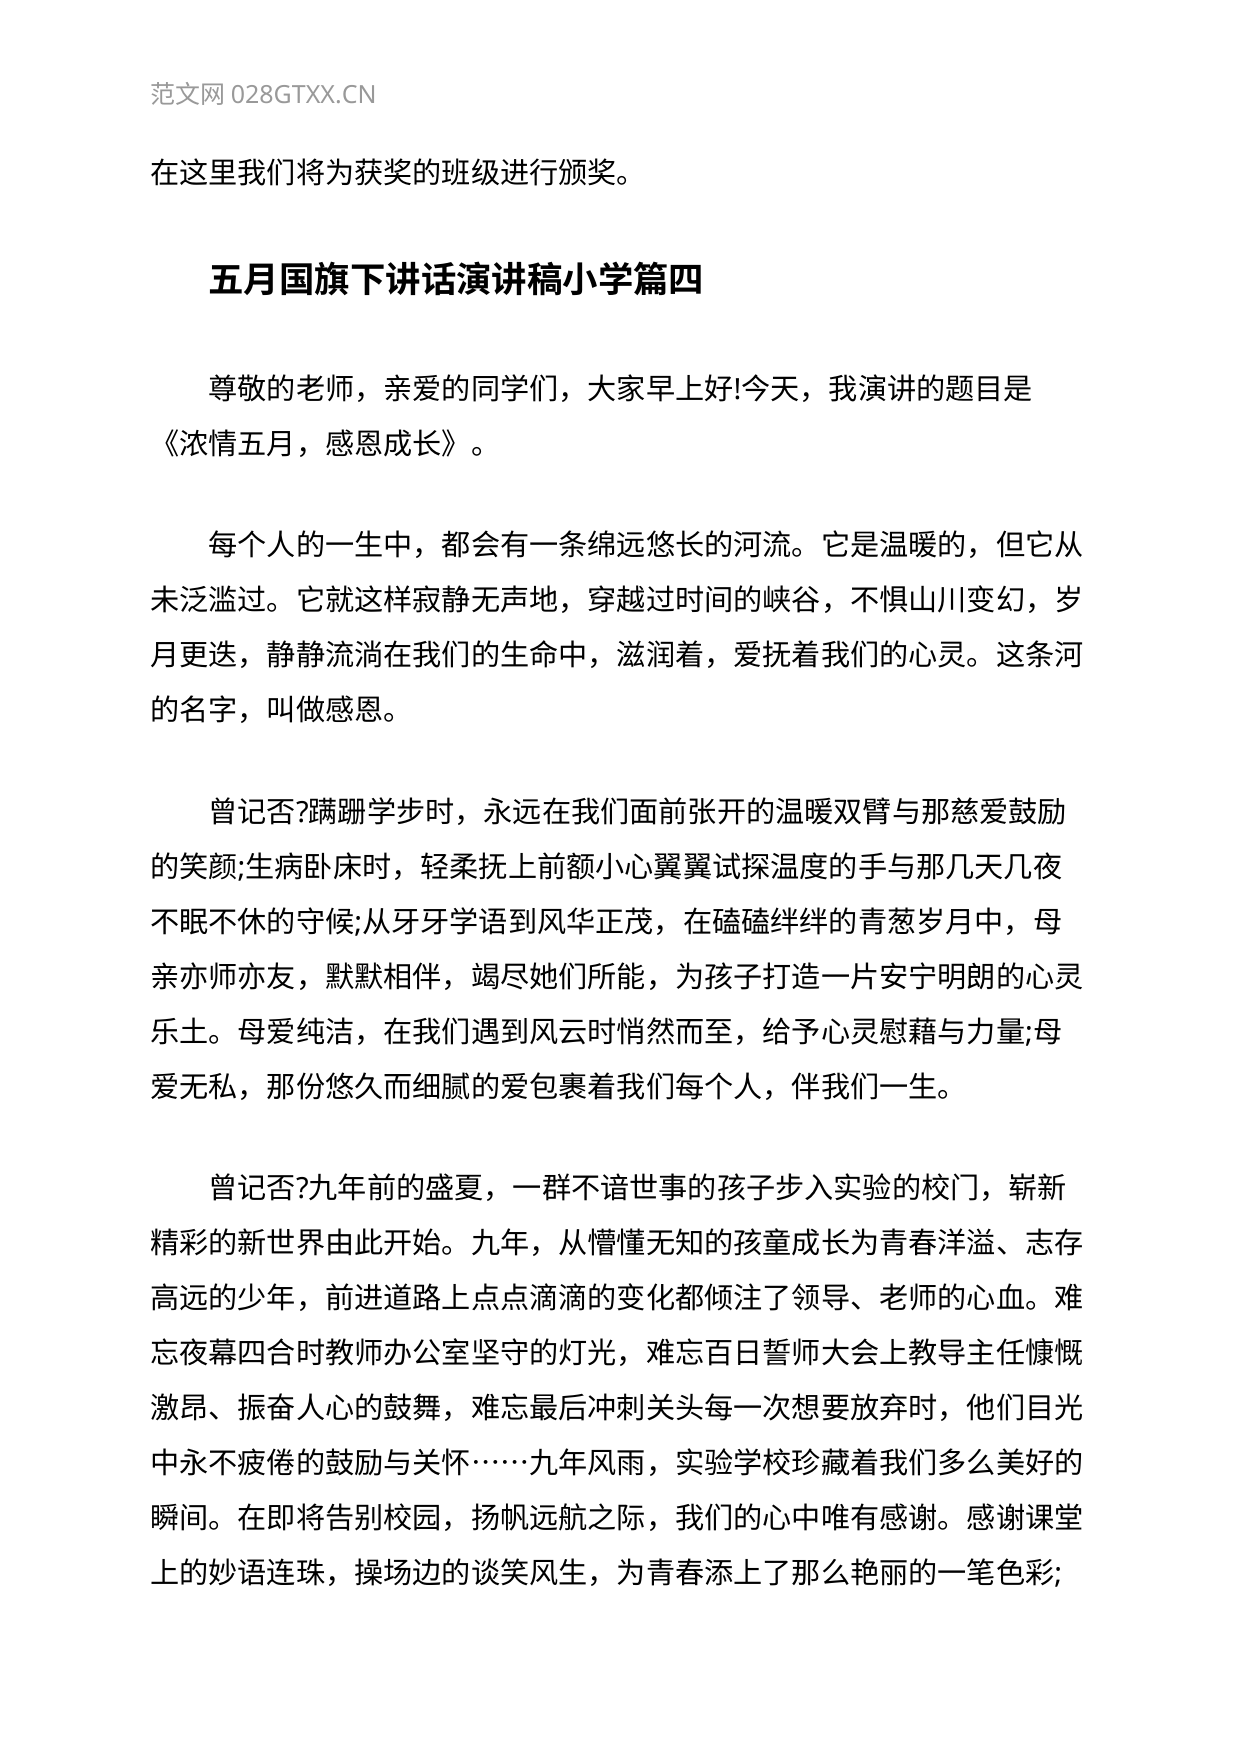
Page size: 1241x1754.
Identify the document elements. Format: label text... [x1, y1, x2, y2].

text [150, 1165, 1090, 1592]
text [150, 150, 1090, 192]
text 曾记否?蹒跚学步时，永远在我们面前张开的温暖双臂与那慈爱鼓励的笑颜;生病卧床时，轻柔抚上前额小心翼翼试探温度的手与那几天几夜不眠不休的守候;从牙牙学语到风华正茂，在磕磕绊绊的青葱岁月中，母亲亦师亦友，默默相伴，竭尽她们所能，为孩子打造一片安宁明朗的心灵乐土。母爱纯洁，在我们遇到风云时悄然而至，给予心灵慰藉与力量;母爱无私，那份悠久而细腻的爱包裹着我们每个人，伴我们一生。 [150, 788, 1090, 1106]
text 每个人的一生中，都会有一条绵远悠长的河流。它是温暖的，但它从未泛滥过。它就这样寂静无声地，穿越过时间的峡谷，不惧山川变幻，岁月更迭，静静流淌在我们的生命中，滋润着，爱抚着我们的心灵。这条河的名字，叫做感恩。 [150, 522, 1090, 729]
text 五月国旗下讲话演讲稿小学篇四 [150, 252, 1090, 303]
text 尊敬的老师，亲爱的同学们，大家早上好!今天，我演讲的题目是《浓情五月，感恩成长》。 [150, 365, 1090, 462]
